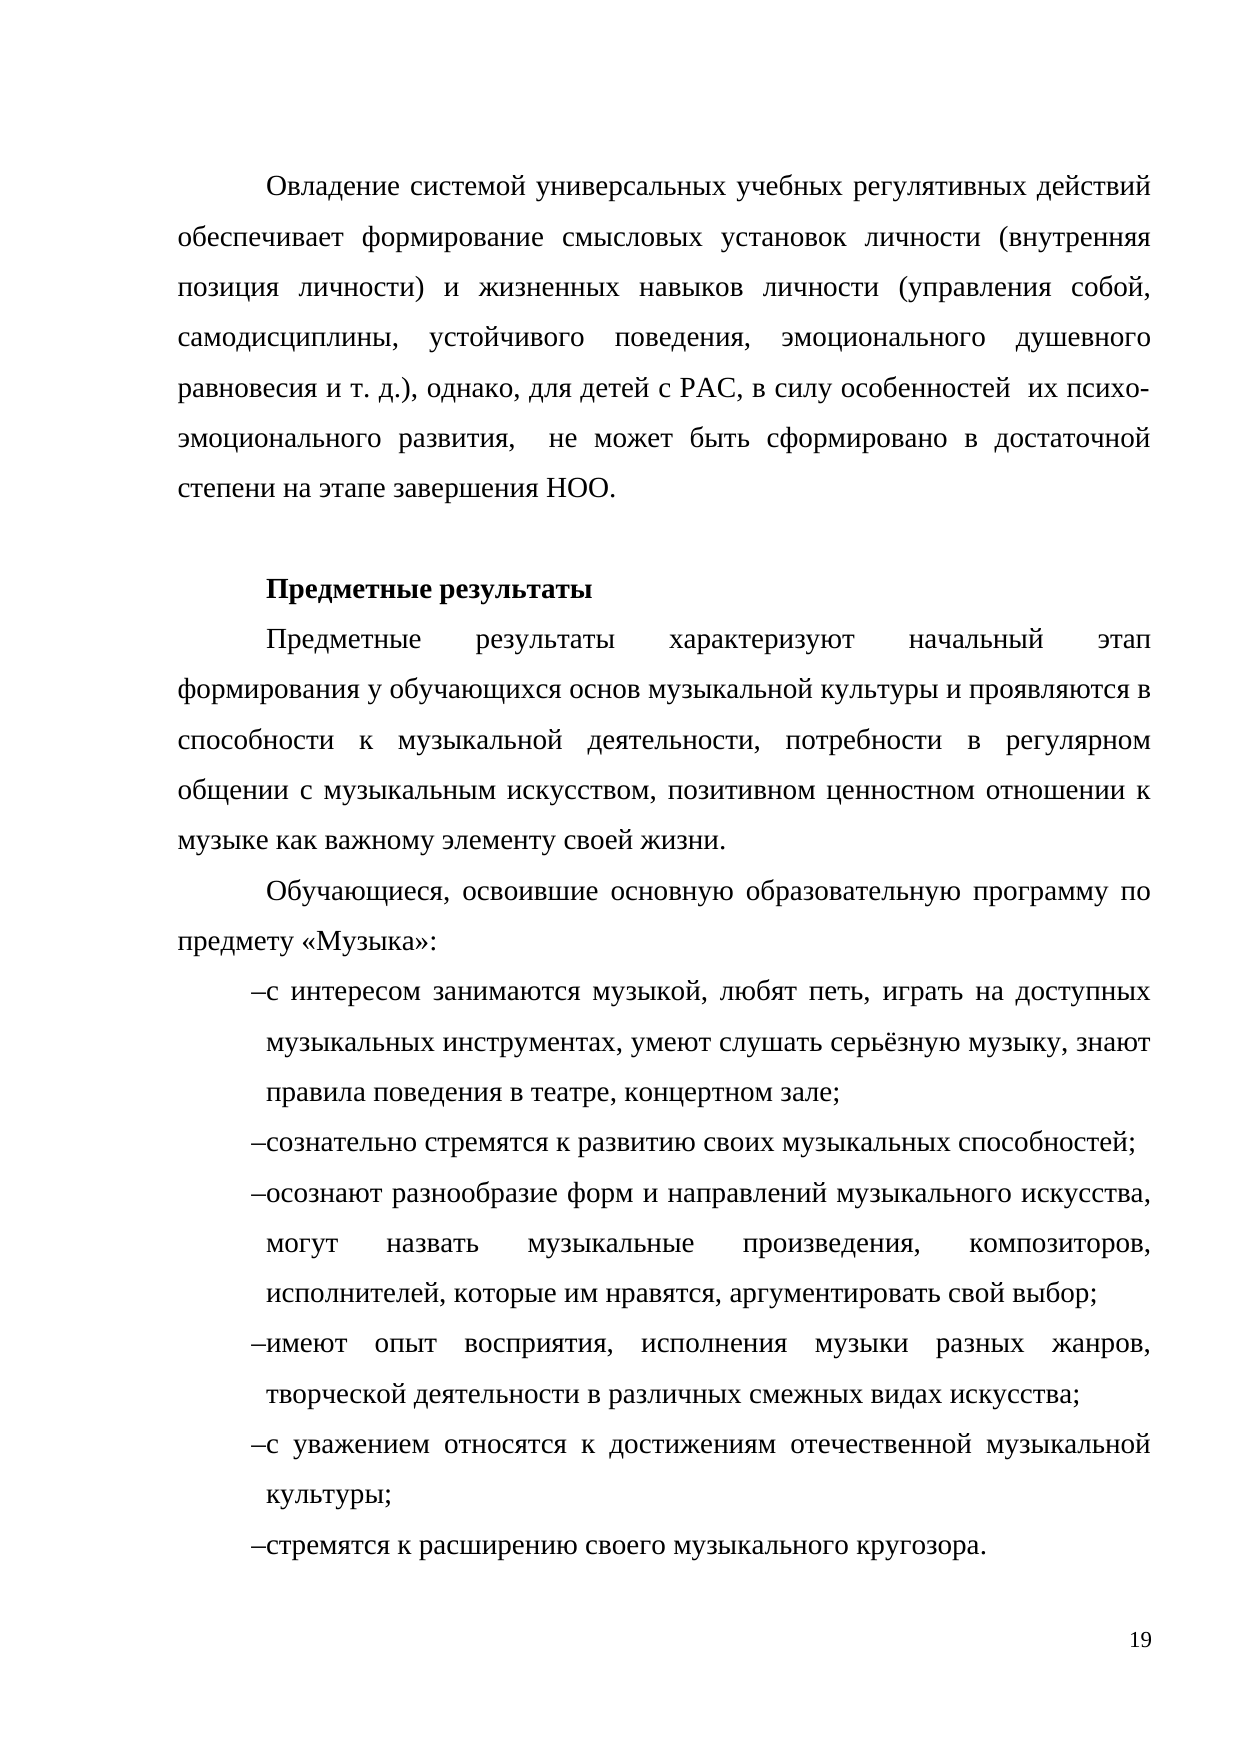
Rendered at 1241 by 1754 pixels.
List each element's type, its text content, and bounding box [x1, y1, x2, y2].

text Предметные результаты характеризуют начальный этап формирования у обучающихся основ музыкальной культуры и проявляются в способности к музыкальной деятельности, потребности в регулярном общении с музыкальным искусством, позитивном ценностном отношении к музыке как важному элементу своей жизни. [177, 621, 1152, 856]
text Обучающиеся, освоившие основную образовательную программу по предмету «Музыка»: [177, 873, 1152, 957]
list сознательно стремятся к развитию своих музыкальных способностей; [251, 1124, 1152, 1158]
list с уважением относятся к достижениям отечественной музыкальной культуры; [251, 1426, 1152, 1510]
text Овладение системой универсальных учебных регулятивных действий обеспечивает формирование смысловых установок личности (внутренняя позиция личности) и жизненных навыков личности (управления собой, самодисциплины, устойчивого поведения, эмоционального душевного равновесия и т. д.), однако, для детей с РАС, в силу особенностей их психо-эмоционального развития, не может быть сформировано в достаточной степени на этапе завершения НОО. [177, 168, 1152, 504]
list осознают разнообразие форм и направлений музыкального искусства, могут назвать музыкальные произведения, композиторов, исполнителей, которые им нравятся, аргументировать свой выбор; [251, 1175, 1152, 1309]
list стремятся к расширению своего музыкального кругозора. [251, 1527, 1152, 1560]
list имеют опыт восприятия, исполнения музыки разных жанров, творческой деятельности в различных смежных видах искусства; [251, 1326, 1152, 1409]
subtitle Предметные результаты [177, 571, 1152, 604]
list с интересом занимаются музыкой, любят петь, играть на доступных музыкальных инструментах, умеют слушать серьёзную музыку, знают правила поведения в театре, концертном зале; [251, 973, 1152, 1108]
